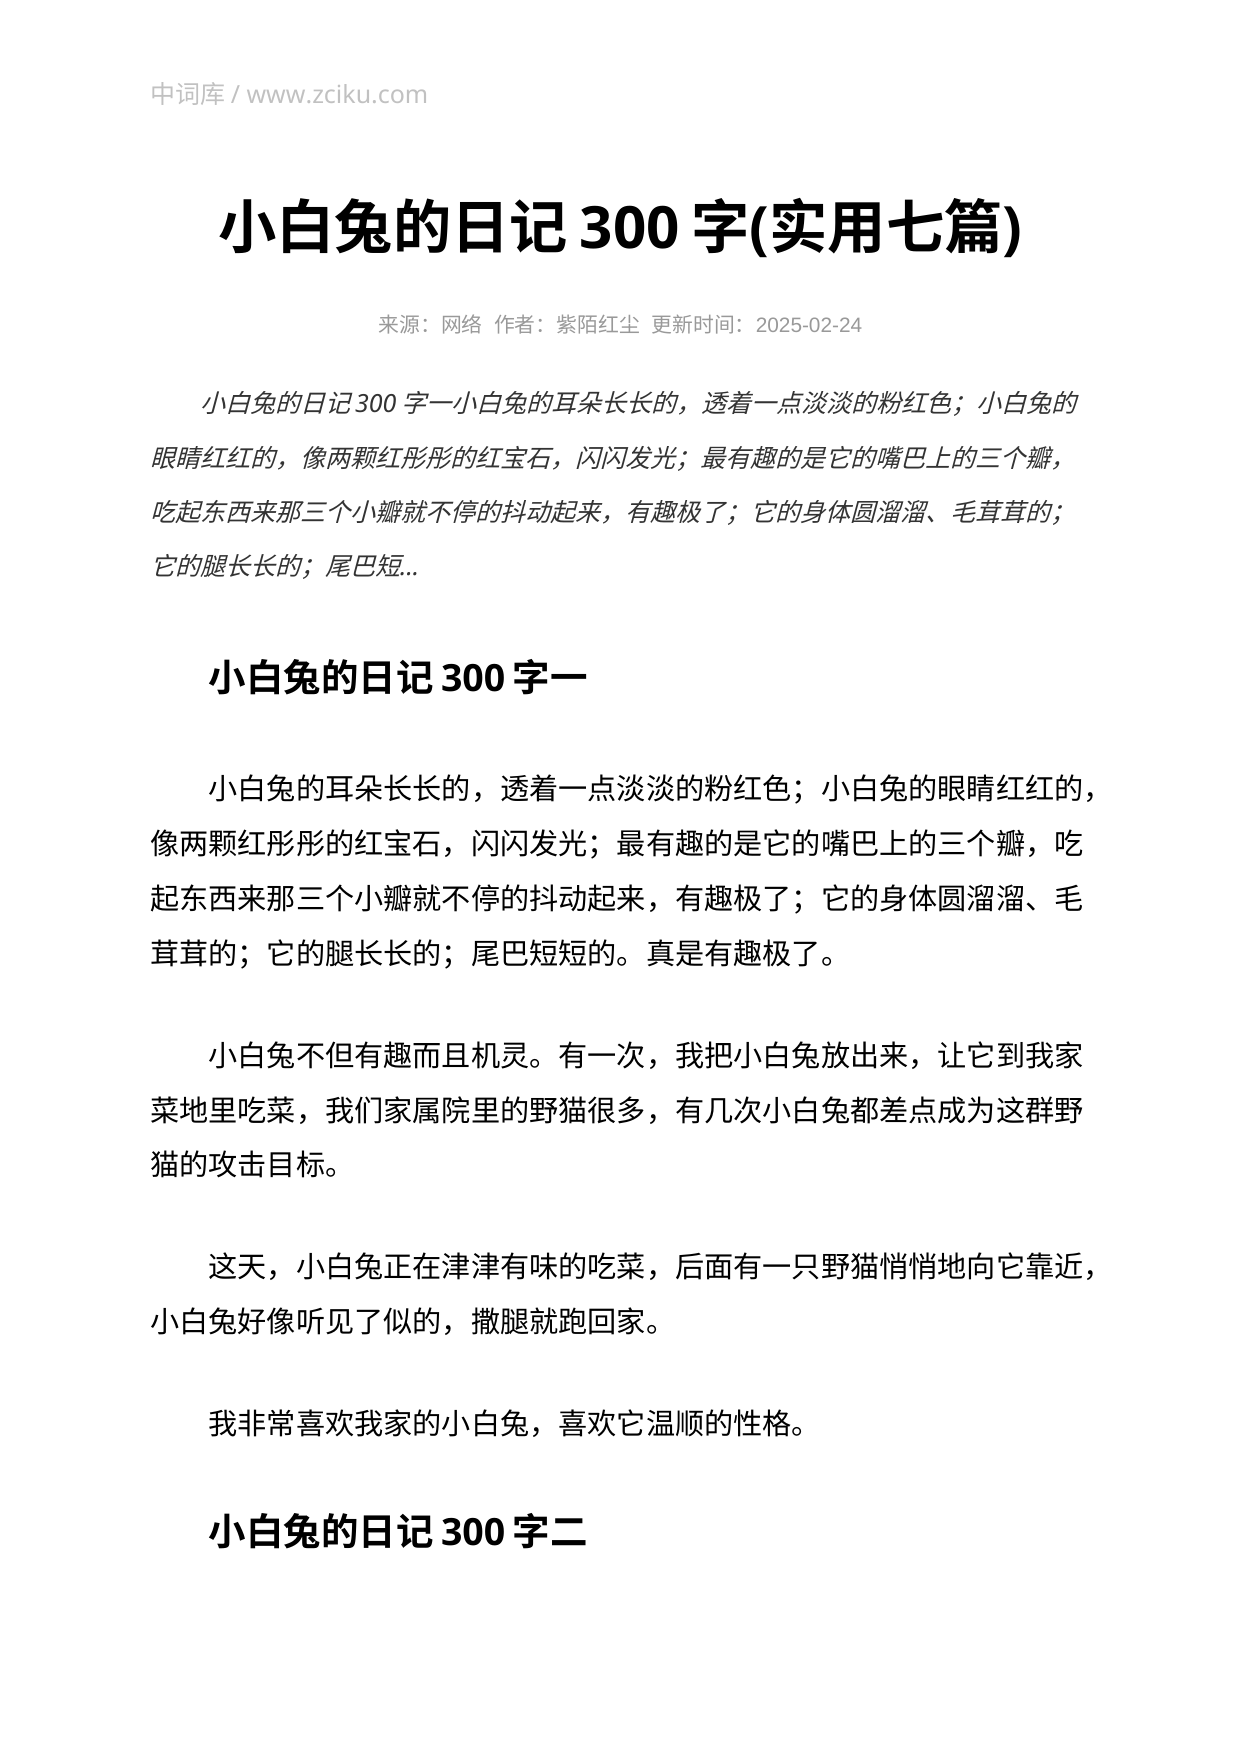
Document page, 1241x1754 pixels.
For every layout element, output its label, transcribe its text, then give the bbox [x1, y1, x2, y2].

text 小白兔不但有趣而且机灵。有一次，我把小白兔放出来，让它到我家菜地里吃菜，我们家属院里的野猫很多，有几次小白兔都差点成为这群野猫的攻击目标。 [150, 1032, 1090, 1184]
text 来源：网络 作者：紫陌红尘 更新时间：2025-02-24 [150, 313, 1090, 337]
text 小白兔的日记300字一 [150, 648, 1090, 703]
text 小白兔的日记300字二 [150, 1502, 1090, 1557]
text 小白兔的日记300字一小白兔的耳朵长长的，透着一点淡淡的粉红色；小白兔的眼睛红红的，像两颗红彤彤的红宝石，闪闪发光；最有趣的是它的嘴巴上的三个瓣，吃起东西来那三个小瓣就不停的抖动起来，有趣极了；它的身体圆溜溜、毛茸茸的；它的腿长长的；尾巴短... [150, 384, 1090, 583]
text 这天，小白兔正在津津有味的吃菜，后面有一只野猫悄悄地向它靠近，小白兔好像听见了似的，撒腿就跑回家。 [150, 1244, 1090, 1341]
subtitle 小白兔的日记300字(实用七篇) [150, 181, 1090, 266]
text 小白兔的耳朵长长的，透着一点淡淡的粉红色；小白兔的眼睛红红的，像两颗红彤彤的红宝石，闪闪发光；最有趣的是它的嘴巴上的三个瓣，吃起东西来那三个小瓣就不停的抖动起来，有趣极了；它的身体圆溜溜、毛茸茸的；它的腿长长的；尾巴短短的。真是有趣极了。 [150, 766, 1090, 973]
text 我非常喜欢我家的小白兔，喜欢它温顺的性格。 [150, 1400, 1090, 1443]
